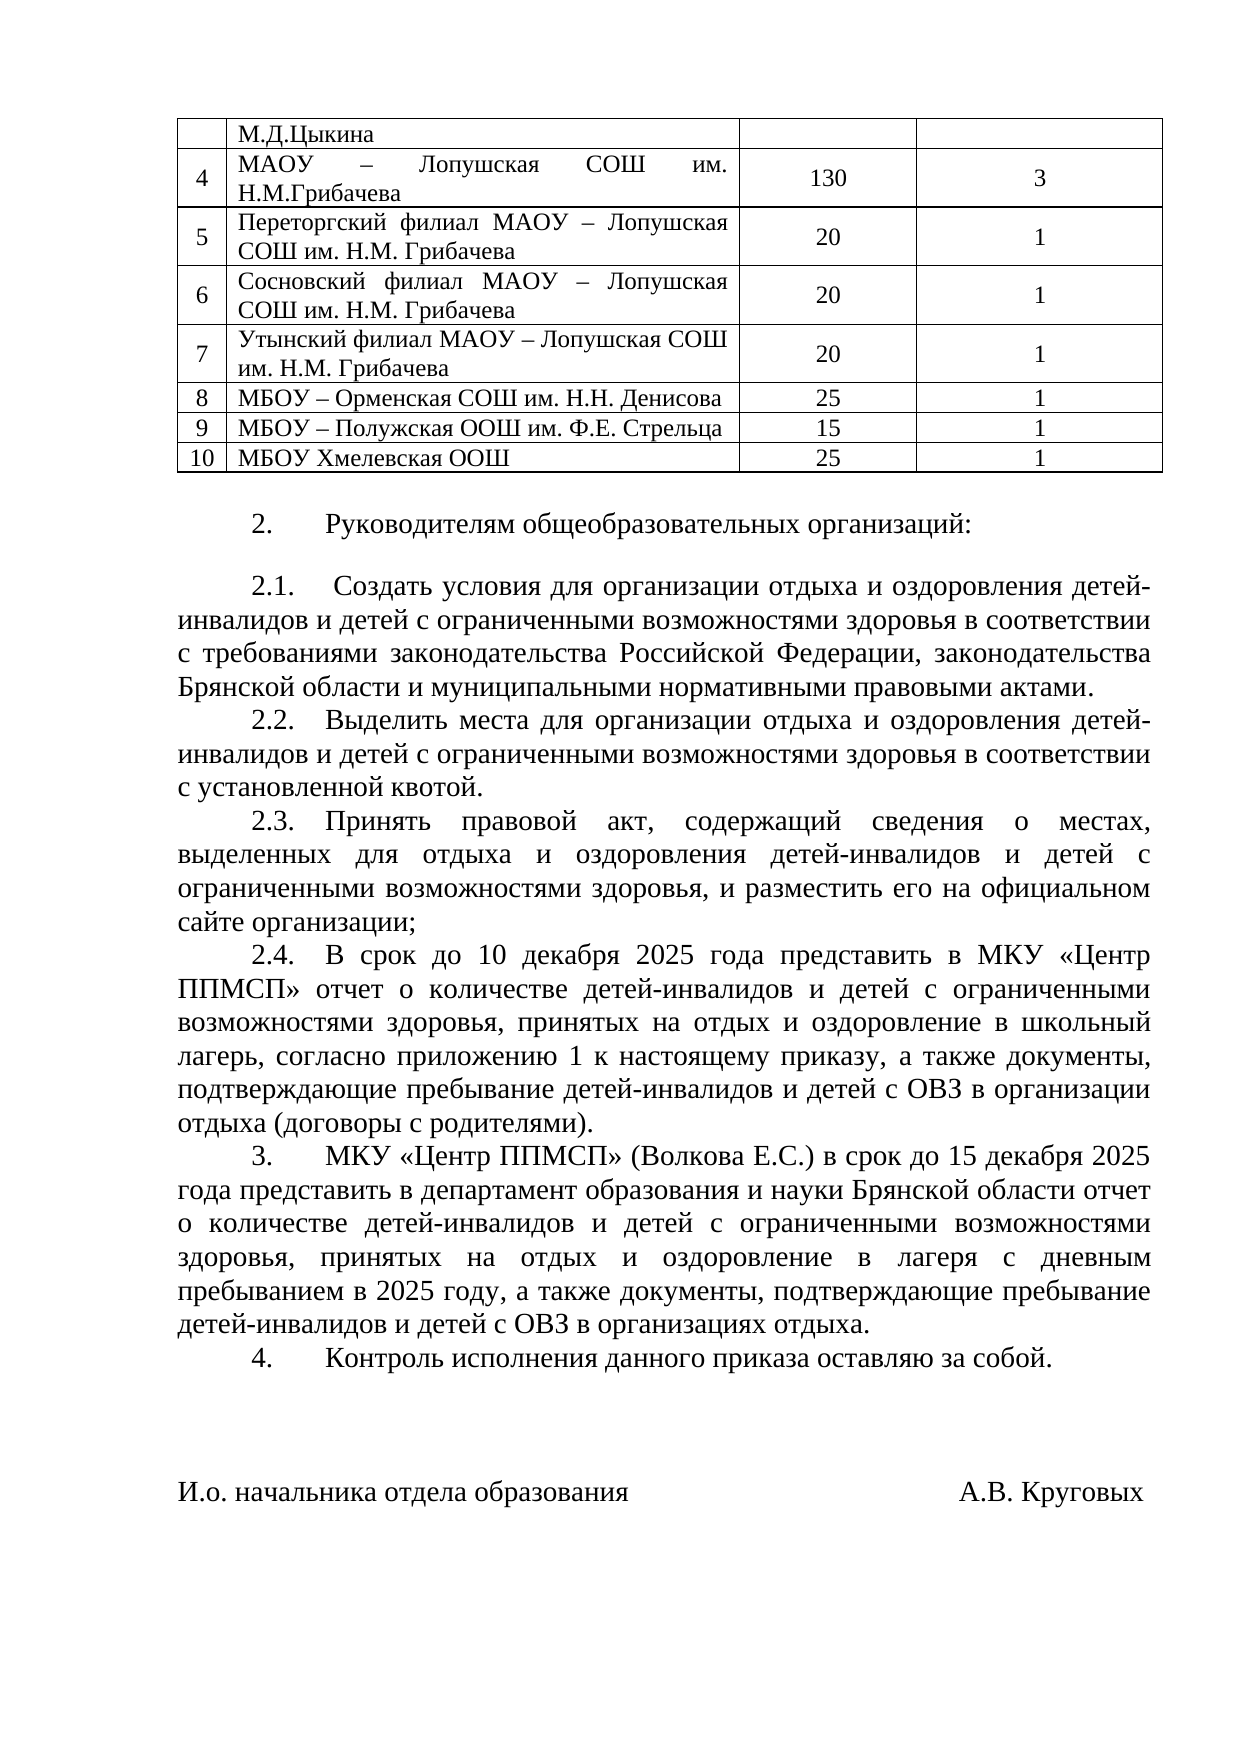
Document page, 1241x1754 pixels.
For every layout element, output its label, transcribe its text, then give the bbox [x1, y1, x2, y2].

table_cell Утынский филиал МАОУ – Лопушская СОШ им. Н.М. Грибачева [227, 325, 739, 382]
text И.о. начальника отдела образования А.В. Круговых [177, 1474, 1152, 1507]
table_cell 9 [178, 413, 226, 442]
list Принять правовой акт, содержащий сведения о местах, выделенных для отдыха и оздоровления детей-инвалидов и детей с ограниченными возможностями здоровья, и разместить его на официальном сайте организации; [177, 803, 1152, 937]
table_cell 7 [178, 325, 226, 382]
list Руководителям общеобразовательных организаций: [177, 506, 1152, 539]
table_cell 20 [740, 208, 916, 265]
table_cell 8 [178, 383, 226, 412]
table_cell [227, 119, 739, 148]
table_cell 1 [917, 413, 1162, 442]
table_cell 4 [178, 149, 226, 206]
table_cell 1 [917, 443, 1162, 471]
list Создать условия для организации отдыха и оздоровления детей-инвалидов и детей с ограниченными возможностями здоровья в соответствии с требованиями законодательства Российской Федерации, законодательства Брянской области и муниципальными нормативными правовыми актами. [177, 568, 1152, 702]
table_cell 15 [740, 413, 916, 442]
table_cell 130 [740, 149, 916, 206]
table_cell Сосновский филиал МАОУ – Лопушская СОШ им. Н.М. Грибачева [227, 266, 739, 323]
table_cell 20 [740, 266, 916, 323]
table_cell 3 [178, 119, 226, 148]
table_cell 6 [178, 266, 226, 323]
table_cell 25 [740, 383, 916, 412]
table_cell 60 [740, 119, 916, 148]
table_cell 1 [917, 266, 1162, 323]
table_cell 5 [178, 208, 226, 265]
table_cell 1 [917, 383, 1162, 412]
table_cell 1 [917, 325, 1162, 382]
list Выделить места для организации отдыха и оздоровления детей-инвалидов и детей с ограниченными возможностями здоровья в соответствии с установленной квотой. [177, 702, 1152, 803]
table_cell МБОУ – Орменская СОШ им. Н.Н. Денисова [227, 383, 739, 412]
table_cell МБОУ – Полужская ООШ им. Ф.Е. Стрельца [227, 413, 739, 442]
table_cell МАОУ – Лопушская СОШ им. Н.М.Грибачева [227, 149, 739, 206]
table_cell 10 [178, 443, 226, 471]
table_cell 1 [917, 119, 1162, 148]
table_cell 1 [917, 208, 1162, 265]
table_cell 20 [740, 325, 916, 382]
table_cell МБОУ Хмелевская ООШ [227, 443, 739, 471]
table_cell Переторгский филиал МАОУ – Лопушская СОШ им. Н.М. Грибачева [227, 208, 739, 265]
list МКУ «Центр ППМСП» (Волкова Е.С.) в срок до 15 декабря 2025 года представить в департамент образования и науки Брянской области отчет о количестве детей-инвалидов и детей с ограниченными возможностями здоровья, принятых на отдых и оздоровление в лагеря с дневным пребыванием в 2025 году, а также документы, подтверждающие пребывание детей-инвалидов и детей с ОВЗ в организациях отдыха. [177, 1138, 1152, 1340]
table_cell 25 [740, 443, 916, 471]
list Контроль исполнения данного приказа оставляю за собой. [177, 1340, 1152, 1373]
list В срок до 10 декабря 2025 года представить в МКУ «Центр ППМСП» отчет о количестве детей-инвалидов и детей с ограниченными возможностями здоровья, принятых на отдых и оздоровление в школьный лагерь, согласно приложению 1 к настоящему приказу, а также документы, подтверждающие пребывание детей-инвалидов и детей с ОВЗ в организации отдыха (договоры с родителями). [177, 937, 1152, 1138]
table_cell 3 [917, 149, 1162, 206]
